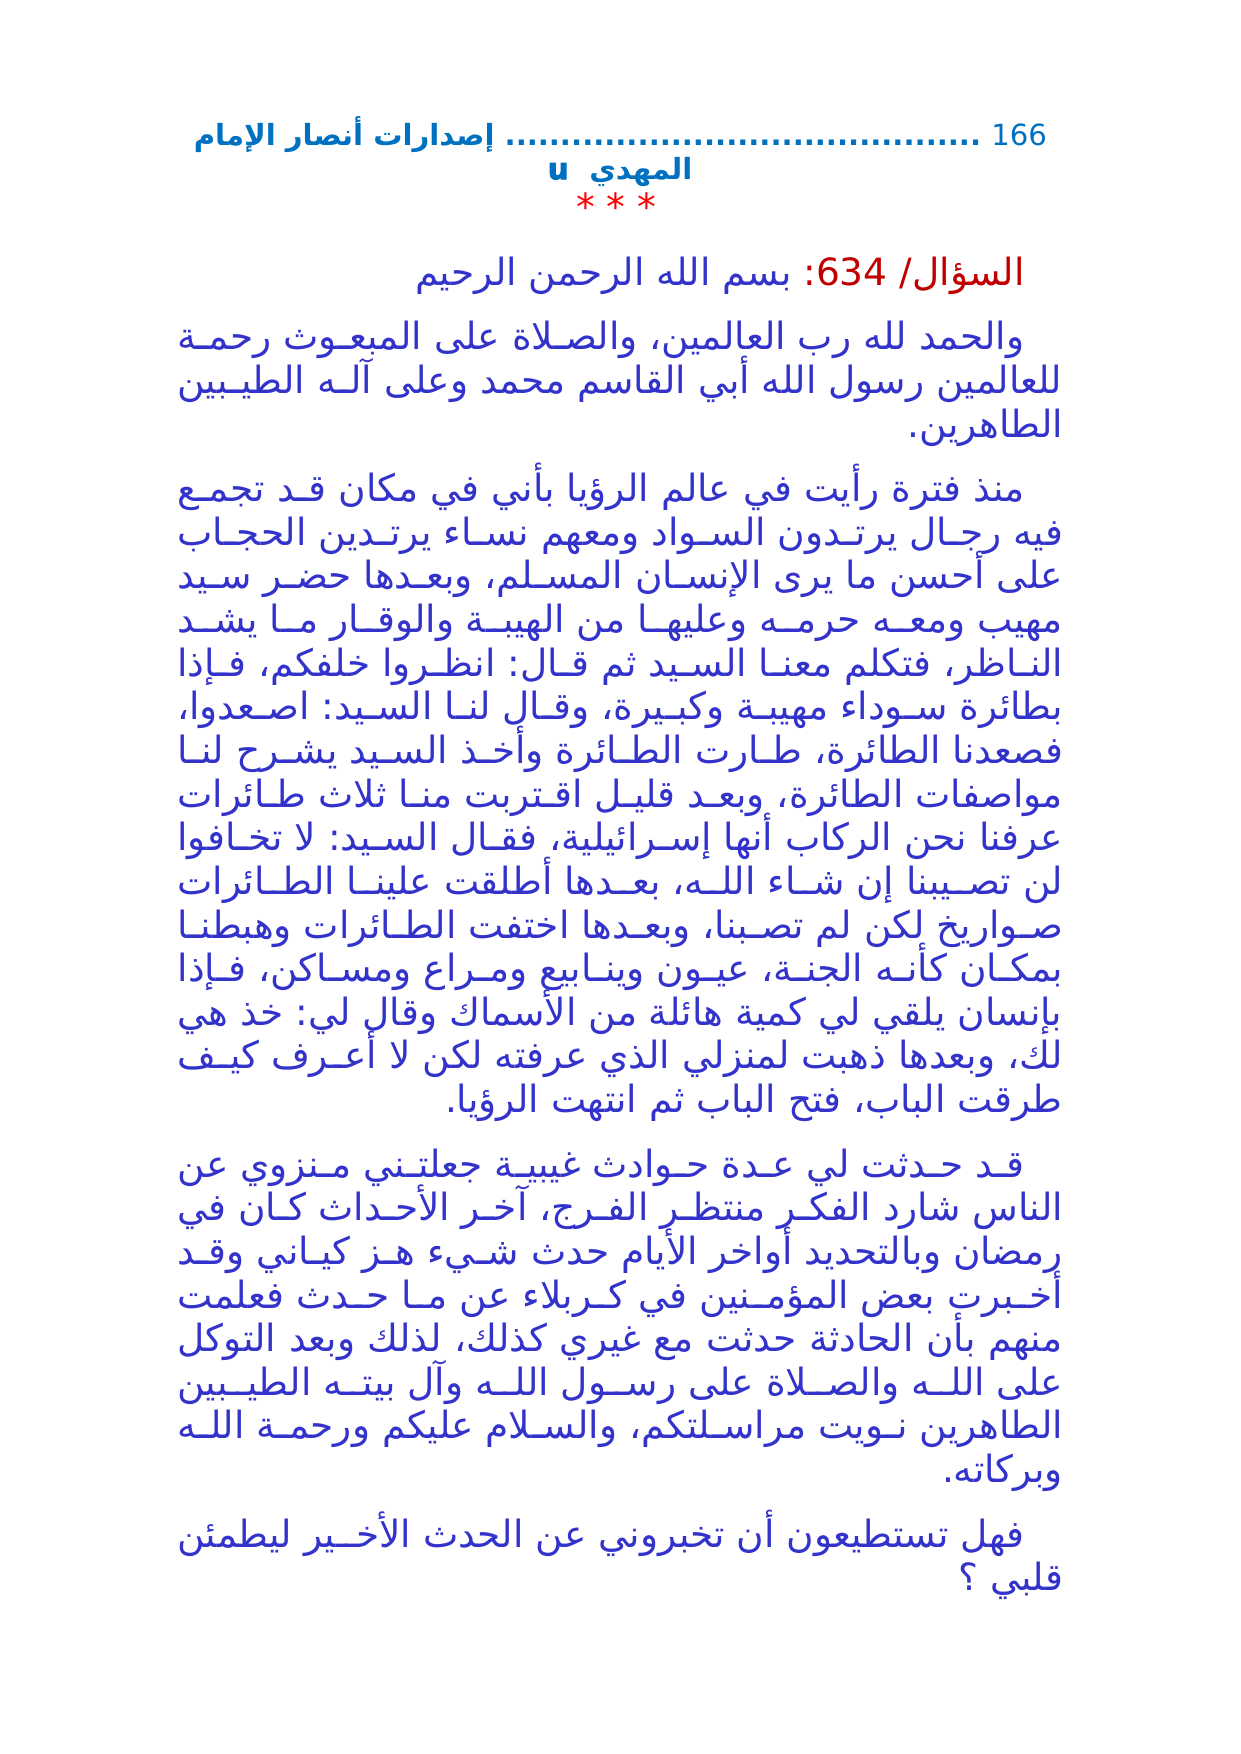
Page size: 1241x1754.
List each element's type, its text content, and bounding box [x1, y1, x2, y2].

text والحمد لله رب العالمين، والصلاة على المبعوث رحمة للعالمين رسول الله أبي القاسم محمد وعلى آله الطيبين الطاهرين. [177, 315, 1063, 446]
text قد حدثت لي عدة حوادث غيبية جعلتني منزوي عن الناس شارد الفكر منتظر الفرج، آخر الأحداث كان في رمضان وبالتحديد أواخر الأيام حدث شيء هز كياني وقد أخبرت بعض المؤمنين في كربلاء عن ما حدث فعلمت منهم بأن الحادثة حدثت مع غيري كذلك، لذلك وبعد التوكل على الله والصلاة على رسول الله وآل بيته الطيبين الطاهرين نويت مراسلتكم، والسلام عليكم ورحمة الله وبركاته. [177, 1142, 1063, 1491]
text منذ فترة رأيت في عالم الرؤيا بأني في مكان قد تجمع فيه رجال يرتدون السواد ومعهم نساء يرتدين الحجاب على أحسن ما يرى الإنسان المسلم، وبعدها حضر سيد مهيب ومعه حرمه وعليها من الهيبة والوقار ما يشد الناظر، فتكلم معنا السيد ثم قال: انظروا خلفكم، فإذا بطائرة سوداء مهيبة وكبيرة، وقال لنا السيد: اصعدوا، فصعدنا الطائرة، طارت الطائرة وأخذ السيد يشرح لنا مواصفات الطائرة، وبعد قليل اقتربت منا ثلاث طائرات عرفنا نحن الركاب أنها إسرائيلية، فقال السيد: لا تخافوا لن تصيبنا إن شاء الله، بعدها أطلقت علينا الطائرات صواريخ لكن لم تصبنا، وبعدها اختفت الطائرات وهبطنا بمكان كأنه الجنة، عيون وينابيع ومراع ومساكن، فإذا بإنسان يلقي لي كمية هائلة من الأسماك وقال لي: خذ هي لك، وبعدها ذهبت لمنزلي الذي عرفته لكن لا أعرف كيف طرقت الباب، فتح الباب ثم انتهت الرؤيا. [177, 467, 1063, 1121]
text السؤال/ 634: بسم الله الرحمن الرحيم [177, 251, 1063, 294]
text فهل تستطيعون أن تخبروني عن الحدث الأخير ليطمئن قلبي ؟ [177, 1512, 1063, 1599]
text * * * [177, 186, 1063, 230]
